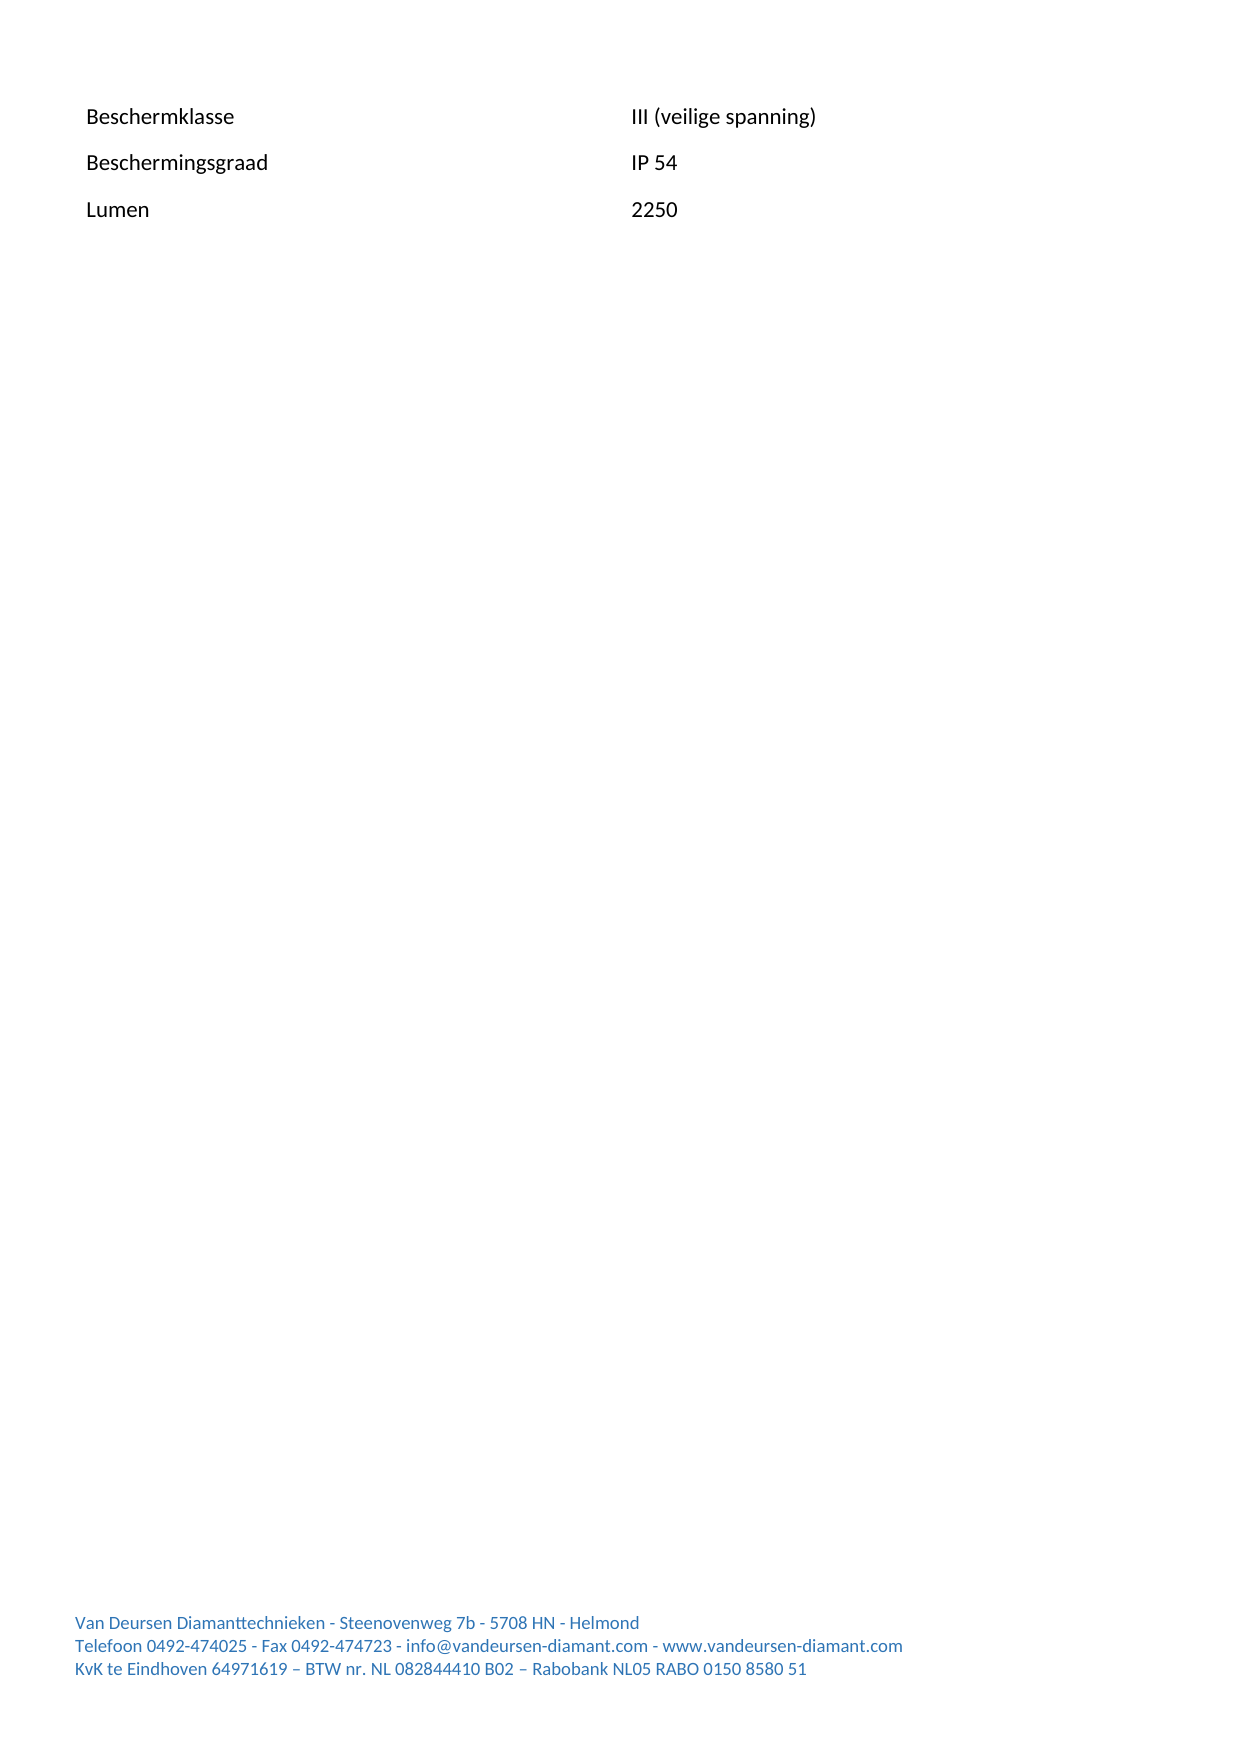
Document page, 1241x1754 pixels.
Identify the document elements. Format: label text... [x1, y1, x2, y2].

table_cell Lumen [75, 195, 620, 242]
table_cell IP 54 [620, 149, 1165, 195]
table_cell 2250 [620, 195, 1165, 242]
table_cell Beschermklasse [75, 102, 620, 148]
table_cell III (veilige spanning) [620, 102, 1165, 148]
table_cell Beschermingsgraad [75, 149, 620, 195]
